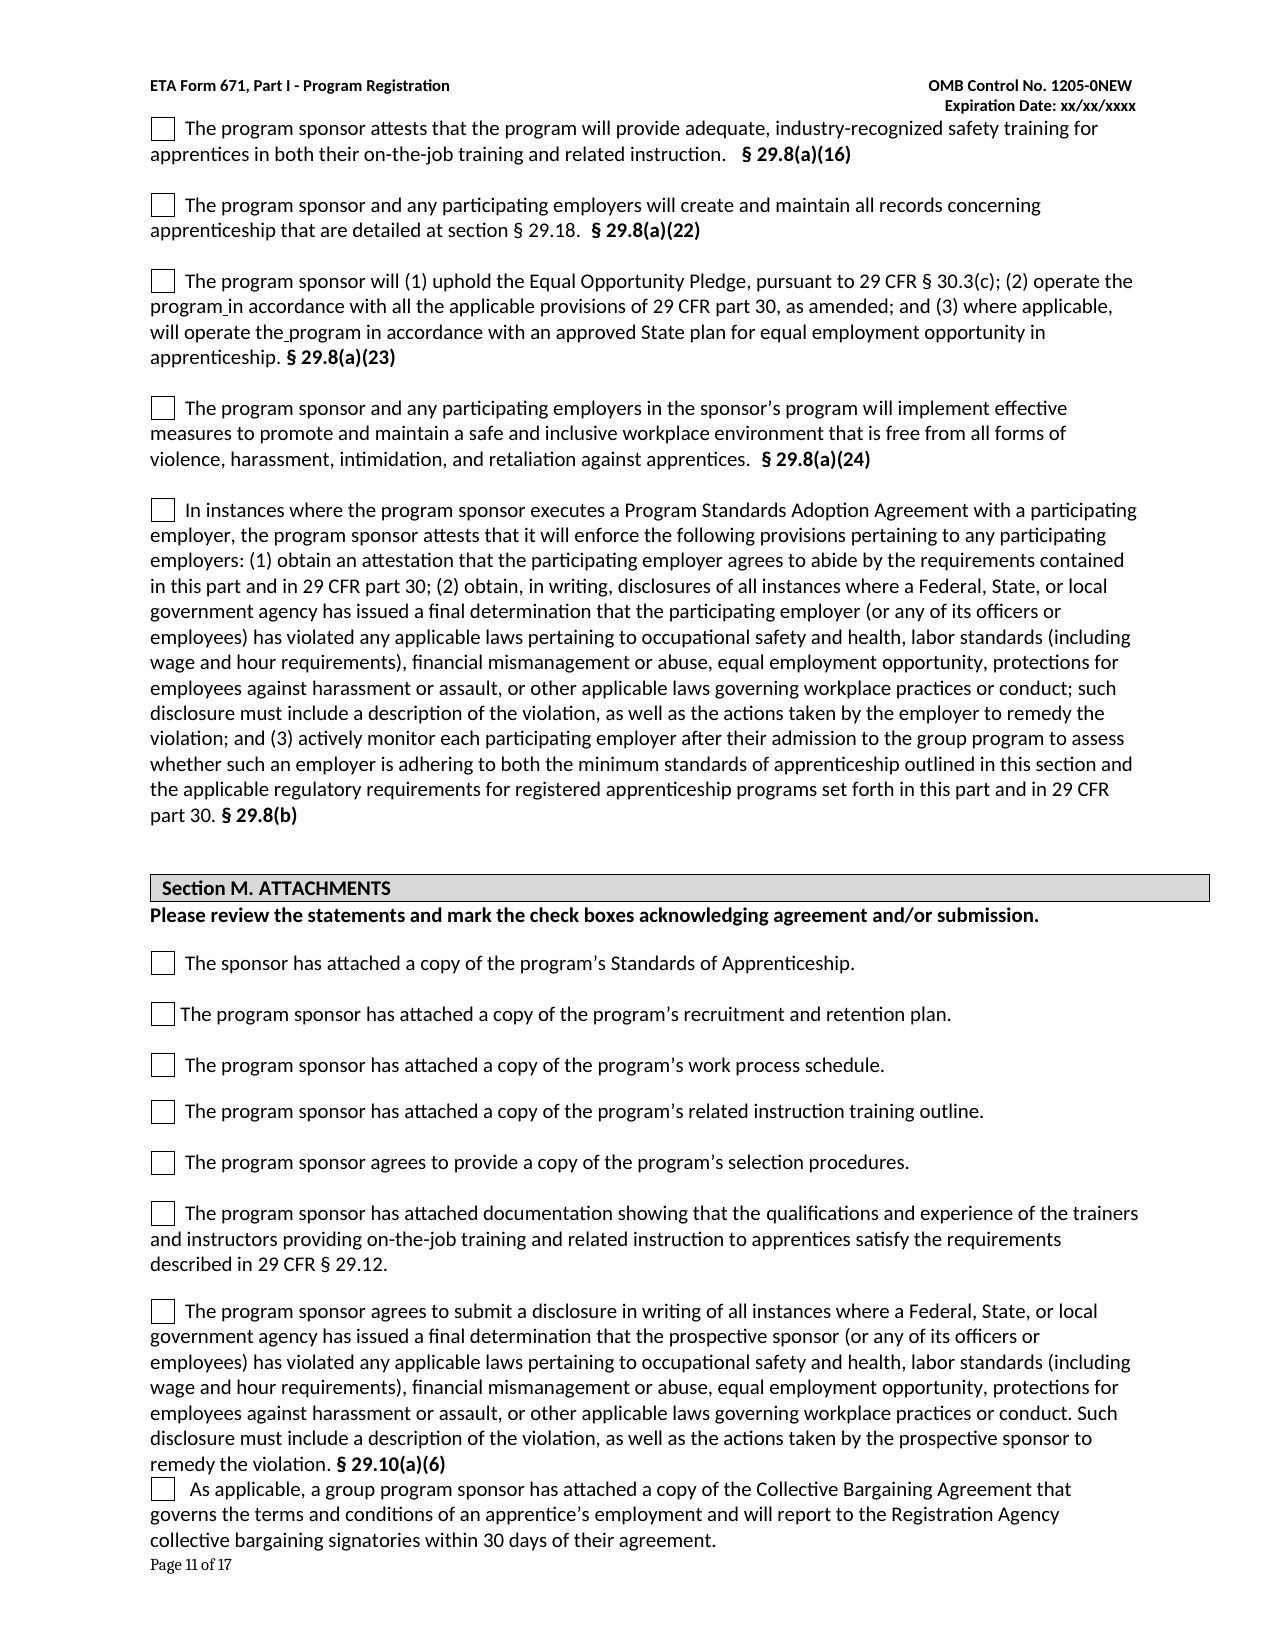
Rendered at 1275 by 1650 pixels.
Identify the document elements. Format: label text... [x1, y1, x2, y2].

text The program sponsor attests that the program will provide adequate, industry-recognized safety training for apprentices in both their on-the-job training and related instruction. § 29.8(a)(16) [150, 116, 1140, 166]
text The sponsor has attached a copy of the program’s Standards of Apprenticeship. [150, 950, 1140, 976]
text As applicable, a group program sponsor has attached a copy of the Collective Bargaining Agreement that governs the terms and conditions of an apprentice’s employment and will report to the Registration Agency collective bargaining signatories within 30 days of their agreement. [150, 1476, 1140, 1552]
text The program sponsor has attached documentation showing that the qualifications and experience of the trainers and instructors providing on-the-job training and related instruction to apprentices satisfy the requirements described in 29 CFR § 29.12. [150, 1200, 1140, 1277]
text The program sponsor agrees to submit a disclosure in writing of all instances where a Federal, State, or local government agency has issued a final determination that the prospective sponsor (or any of its officers or employees) has violated any applicable laws pertaining to occupational safety and health, labor standards (including wage and hour requirements), financial mismanagement or abuse, equal employment opportunity, protections for employees against harassment or assault, or other applicable laws governing workplace practices or conduct. Such disclosure must include a description of the violation, as well as the actions taken by the prospective sponsor to remedy the violation. § 29.10(a)(6) [150, 1298, 1140, 1476]
text The program sponsor has attached a copy of the program’s related instruction training outline. [150, 1099, 1140, 1124]
text The program sponsor has attached a copy of the program’s recruitment and retention plan. [150, 1001, 1140, 1026]
text Please review the statements and mark the check boxes acknowledging agreement and/or submission. [150, 902, 1140, 927]
table_header Section M. ATTACHMENTS [151, 875, 1209, 901]
text The program sponsor has attached a copy of the program’s work process schedule. [150, 1052, 1140, 1077]
text In instances where the program sponsor executes a Program Standards Adoption Agreement with a participating employer, the program sponsor attests that it will enforce the following provisions pertaining to any participating employers: (1) obtain an attestation that the participating employer agrees to abide by the requirements contained in this part and in 29 CFR part 30; (2) obtain, in writing, disclosures of all instances where a Federal, State, or local government agency has issued a final determination that the participating employer (or any of its officers or employees) has violated any applicable laws pertaining to occupational safety and health, labor standards (including wage and hour requirements), financial mismanagement or abuse, equal employment opportunity, protections for employees against harassment or assault, or other applicable laws governing workplace practices or conduct; such disclosure must include a description of the violation, as well as the actions taken by the employer to remedy the violation; and (3) actively monitor each participating employer after their admission to the group program to assess whether such an employer is adhering to both the minimum standards of apprenticeship outlined in this section and the applicable regulatory requirements for registered apprenticeship programs set forth in this part and in 29 CFR part 30. § 29.8(b) [150, 497, 1140, 827]
text The program sponsor and any participating employers will create and maintain all records concerning apprenticeship that are detailed at section § 29.18. § 29.8(a)(22) [150, 192, 1140, 243]
text The program sponsor agrees to provide a copy of the program’s selection procedures. [150, 1149, 1140, 1175]
text The program sponsor and any participating employers in the sponsor’s program will implement effective measures to promote and maintain a safe and inclusive workplace environment that is free from all forms of violence, harassment, intimidation, and retaliation against apprentices. § 29.8(a)(24) [150, 395, 1140, 471]
text The program sponsor will (1) uphold the Equal Opportunity Pledge, pursuant to 29 CFR § 30.3(c); (2) operate the program in accordance with all the applicable provisions of 29 CFR part 30, as amended; and (3) where applicable, will operate the program in accordance with an approved State plan for equal employment opportunity in apprenticeship. § 29.8(a)(23) [150, 268, 1140, 370]
